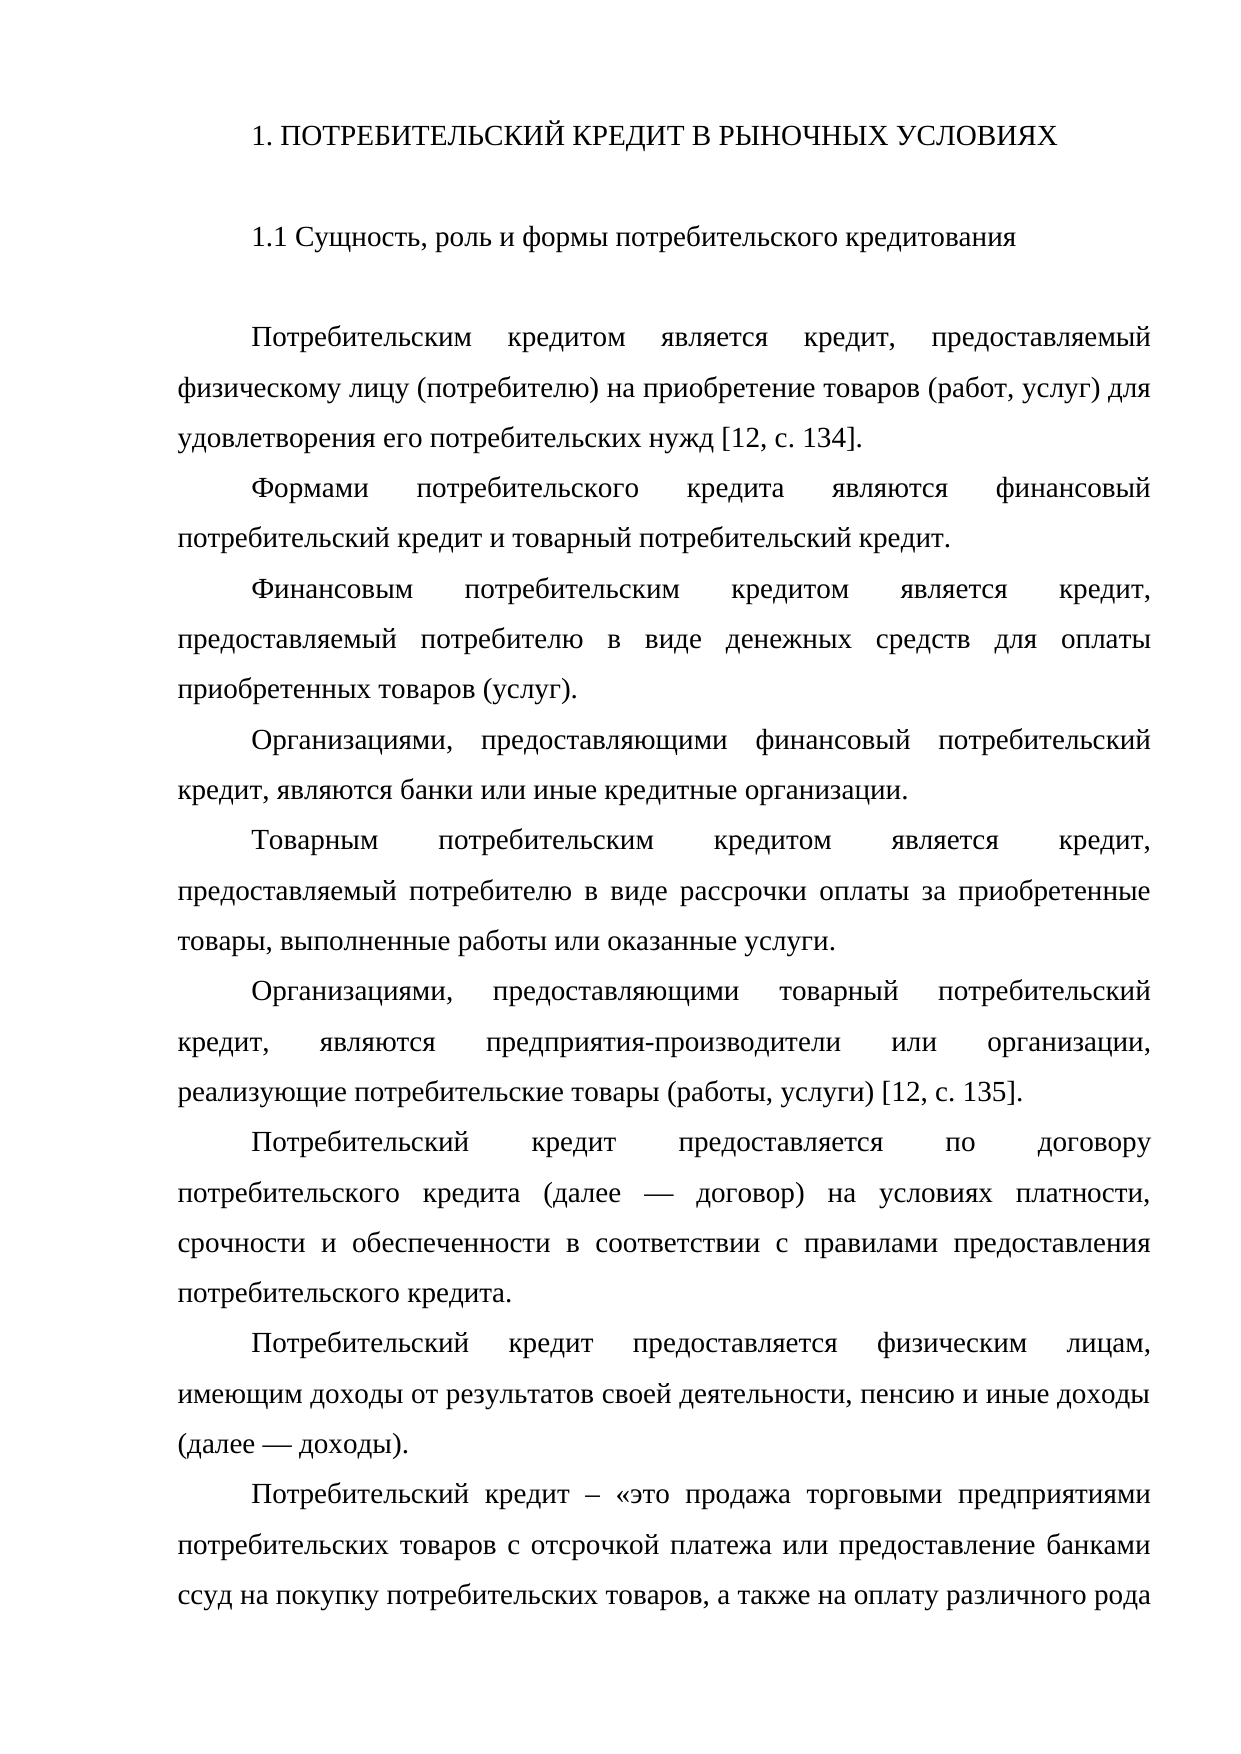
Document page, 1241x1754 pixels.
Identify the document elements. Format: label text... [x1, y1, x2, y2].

text 1. ПОТРЕБИТЕЛЬСКИЙ КРЕДИТ В РЫНОЧНЫХ УСЛОВИЯХ [177, 118, 1152, 152]
text Товарным потребительским кредитом является кредит, предоставляемый потребителю в виде рассрочки оплаты за приобретенные товары, выполненные работы или оказанные услуги. [177, 822, 1152, 957]
text Организациями, предоставляющими финансовый потребительский кредит, являются банки или иные кредитные организации. [177, 722, 1152, 806]
text Организациями, предоставляющими товарный потребительский кредит, являются предприятия-производители или организации, реализующие потребительские товары (работы, услуги) [12, с. 135]. [177, 973, 1152, 1108]
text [177, 1477, 1152, 1611]
text Потребительский кредит предоставляется по договору потребительского кредита (далее — договор) на условиях платности, срочности и обеспеченности в соответствии с правилами предоставления потребительского кредита. [177, 1124, 1152, 1309]
text Формами потребительского кредита являются финансовый потребительский кредит и товарный потребительский кредит. [177, 470, 1152, 554]
text Финансовым потребительским кредитом является кредит, предоставляемый потребителю в виде денежных средств для оплаты приобретенных товаров (услуг). [177, 571, 1152, 705]
text 1.1 Сущность, роль и формы потребительского кредитования [177, 219, 1152, 252]
text Потребительским кредитом является кредит, предоставляемый физическому лицу (потребителю) на приобретение товаров (работ, услуг) для удовлетворения его потребительских нужд [12, с. 134]. [177, 319, 1152, 453]
text Потребительский кредит предоставляется физическим лицам, имеющим доходы от результатов своей деятельности, пенсию и иные доходы (далее — доходы). [177, 1326, 1152, 1460]
